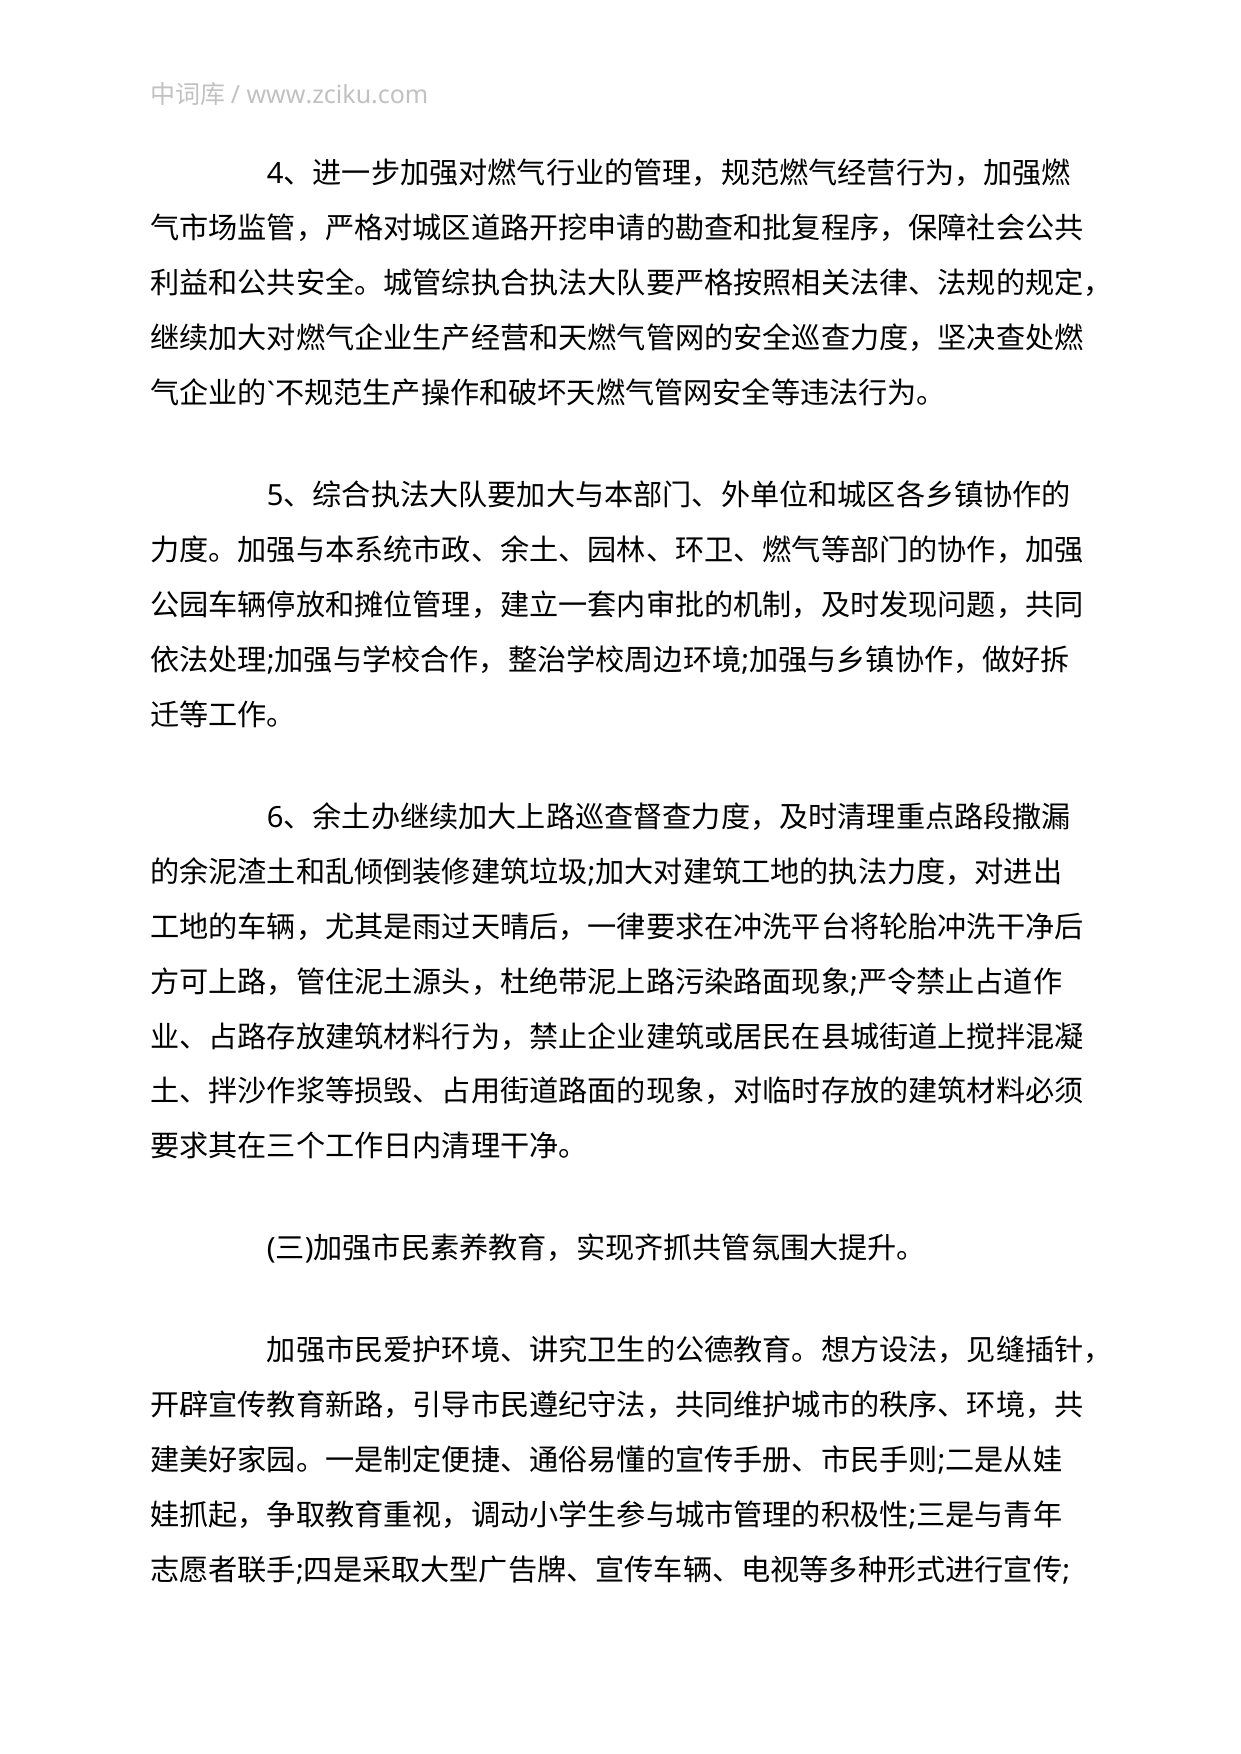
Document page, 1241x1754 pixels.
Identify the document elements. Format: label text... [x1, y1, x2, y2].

text 4、进一步加强对燃气行业的管理，规范燃气经营行为，加强燃气市场监管，严格对城区道路开挖申请的勘查和批复程序，保障社会公共利益和公共安全。城管综执合执法大队要严格按照相关法律、法规的规定，继续加大对燃气企业生产经营和天燃气管网的安全巡查力度，坚决查处燃气企业的`不规范生产操作和破坏天燃气管网安全等违法行为。 [150, 150, 1090, 412]
text (三)加强市民素养教育，实现齐抓共管氛围大提升。 [150, 1225, 1090, 1267]
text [150, 1327, 1090, 1589]
text 5、综合执法大队要加大与本部门、外单位和城区各乡镇协作的力度。加强与本系统市政、余土、园林、环卫、燃气等部门的协作，加强公园车辆停放和摊位管理，建立一套内审批的机制，及时发现问题，共同依法处理;加强与学校合作，整治学校周边环境;加强与乡镇协作，做好拆迁等工作。 [150, 472, 1090, 734]
text 6、余土办继续加大上路巡查督查力度，及时清理重点路段撒漏的余泥渣土和乱倾倒装修建筑垃圾;加大对建筑工地的执法力度，对进出工地的车辆，尤其是雨过天晴后，一律要求在冲洗平台将轮胎冲洗干净后方可上路，管住泥土源头，杜绝带泥上路污染路面现象;严令禁止占道作业、占路存放建筑材料行为，禁止企业建筑或居民在县城街道上搅拌混凝土、拌沙作浆等损毁、占用街道路面的现象，对临时存放的建筑材料必须要求其在三个工作日内清理干净。 [150, 793, 1090, 1165]
